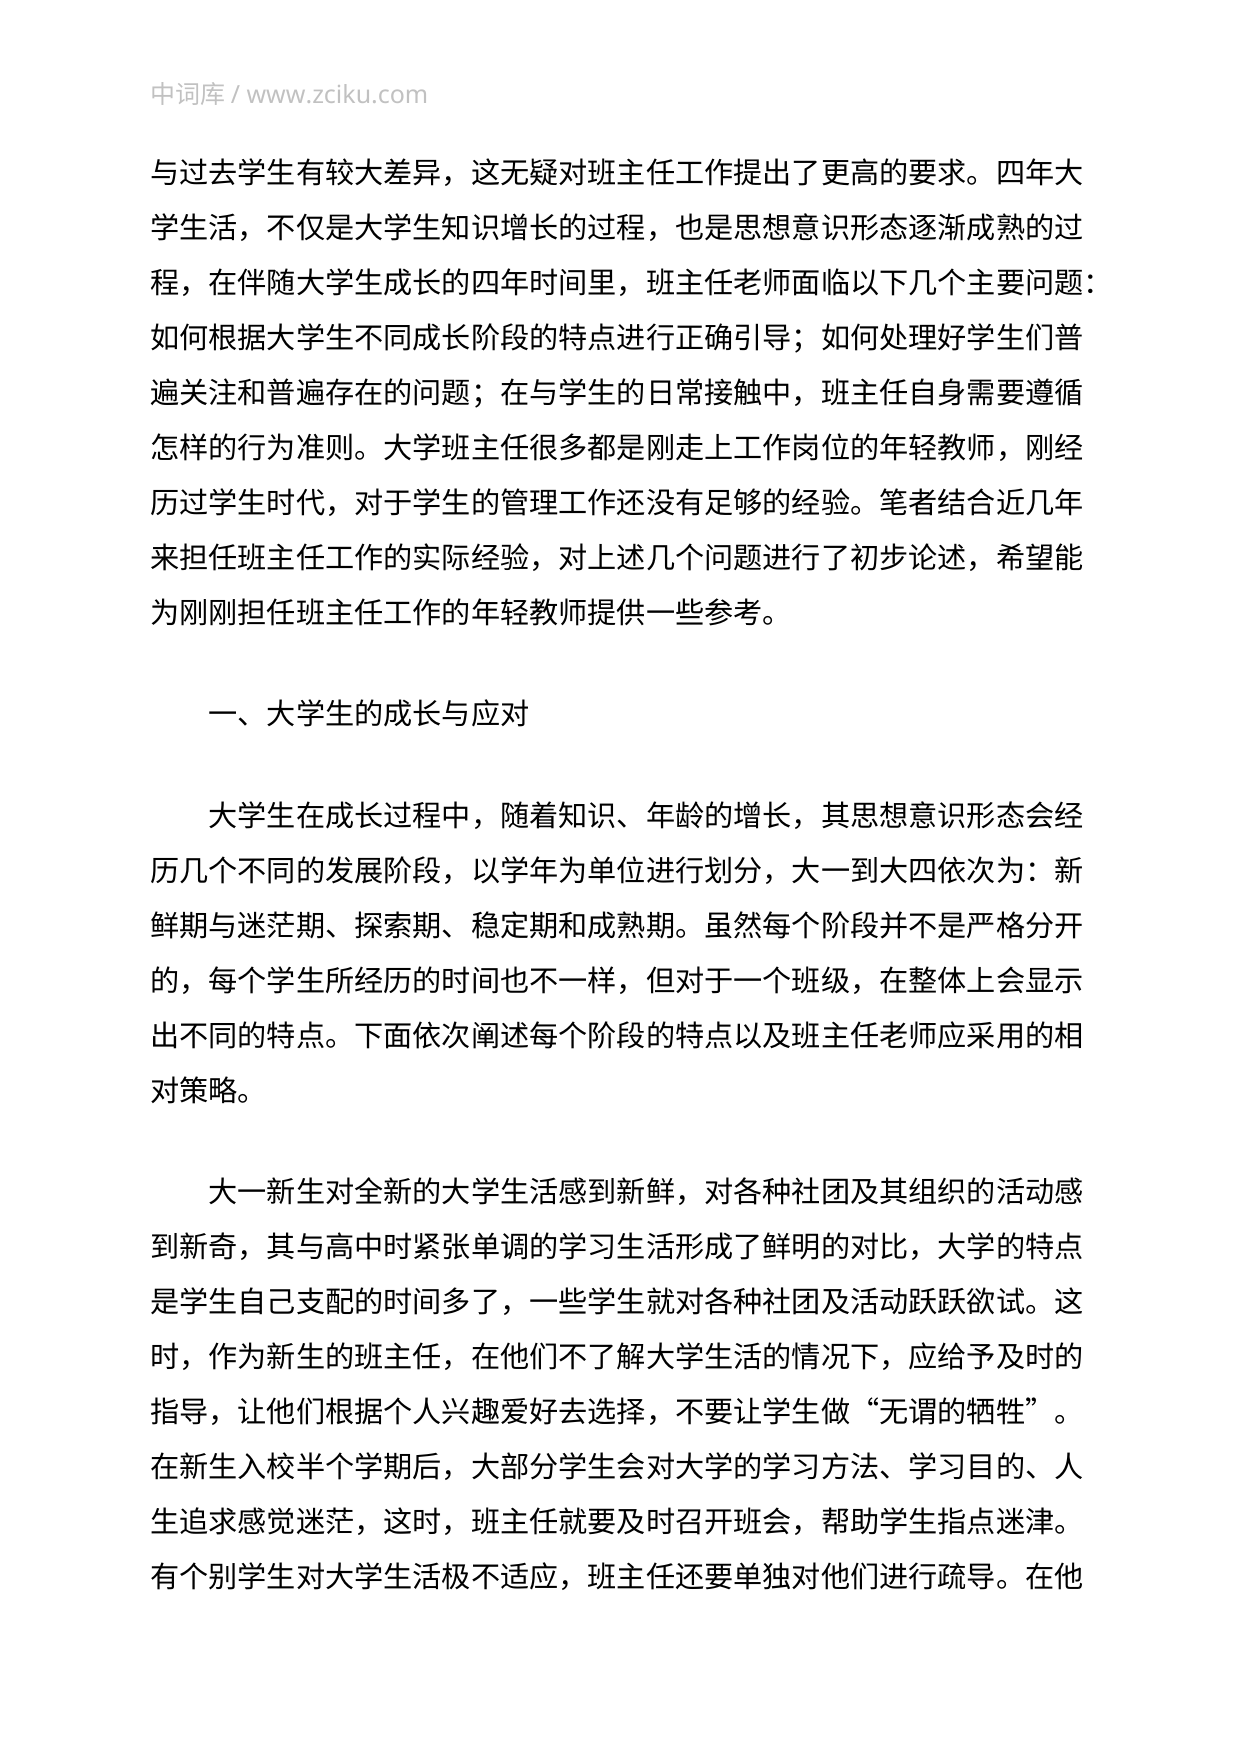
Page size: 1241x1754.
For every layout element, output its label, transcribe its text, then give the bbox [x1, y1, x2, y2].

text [150, 150, 1090, 631]
text 一、大学生的成长与应对 [150, 691, 1090, 733]
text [150, 1169, 1090, 1596]
text 大学生在成长过程中，随着知识、年龄的增长，其思想意识形态会经历几个不同的发展阶段，以学年为单位进行划分，大一到大四依次为：新鲜期与迷茫期、探索期、稳定期和成熟期。虽然每个阶段并不是严格分开的，每个学生所经历的时间也不一样，但对于一个班级，在整体上会显示出不同的特点。下面依次阐述每个阶段的特点以及班主任老师应采用的相对策略。 [150, 793, 1090, 1109]
